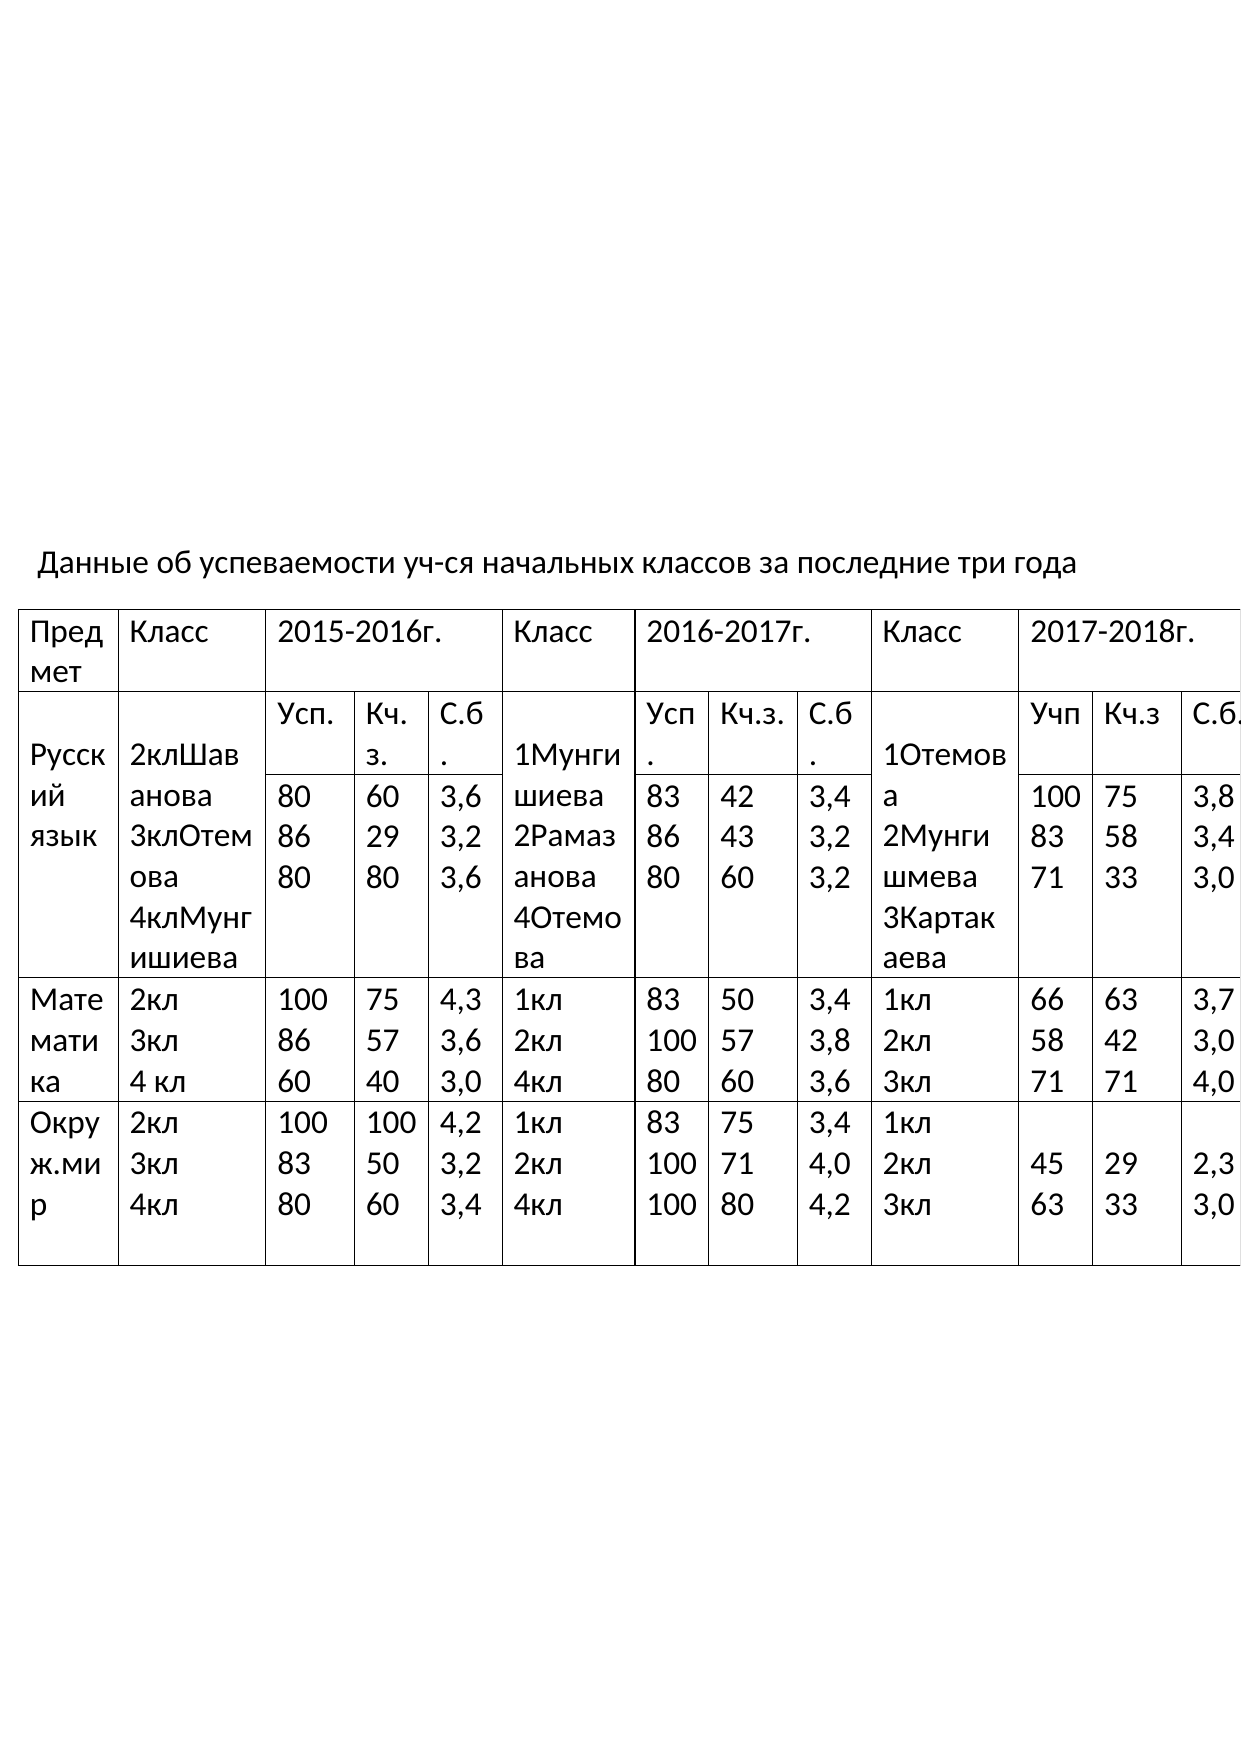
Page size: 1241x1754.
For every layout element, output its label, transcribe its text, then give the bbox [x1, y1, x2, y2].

table_header Предмет [19, 610, 118, 691]
table_cell 42 43 60 [709, 775, 797, 977]
table_cell 75 71 80 [709, 1102, 797, 1264]
table_cell 63 42 71 [1093, 978, 1181, 1101]
table_cell С.б. [798, 692, 871, 774]
table_cell Кч.з [1093, 692, 1181, 774]
table_cell 66 58 71 [1019, 978, 1092, 1101]
table_cell 1кл 2кл 3кл [872, 978, 1018, 1101]
table_cell Усп. [266, 692, 354, 774]
table_cell 29 33 [1093, 1102, 1181, 1264]
table_cell 3,4 3,8 3,6 [798, 978, 871, 1101]
table_cell 100 86 60 [266, 978, 354, 1101]
table_cell Кч.з. [355, 692, 428, 774]
table_cell 1кл 2кл 4кл [503, 1102, 634, 1264]
table_cell 83 100 80 [636, 978, 708, 1101]
table_cell С.б. [1182, 692, 1240, 774]
table_cell 1Мунгишиева 2Рамазанова 4Отемова [503, 692, 634, 977]
table_cell 60 29 80 [355, 775, 428, 977]
table_cell 2кл 3кл 4кл [119, 1102, 265, 1264]
table_cell 2кл 3кл 4 кл [119, 978, 265, 1101]
table_cell Русский язык [19, 692, 118, 977]
table_header Класс [872, 610, 1018, 691]
table_cell Окруж.мир [19, 1102, 118, 1264]
table_cell 1Отемова 2Мунгишмева 3Картакаева [872, 692, 1018, 977]
table_cell 2,3 3,0 [1182, 1102, 1240, 1264]
table_cell С.б. [429, 692, 502, 774]
table_cell Математика [19, 978, 118, 1101]
table_cell 75 58 33 [1093, 775, 1181, 977]
table_header Класс [119, 610, 265, 691]
table_cell 100 83 71 [1019, 775, 1092, 977]
table_cell 100 50 60 [355, 1102, 428, 1264]
table_cell 100 83 80 [266, 1102, 354, 1264]
table_cell 75 57 40 [355, 978, 428, 1101]
table_cell Усп. [636, 692, 708, 774]
table_cell Кч.з. [709, 692, 797, 774]
table_cell 50 57 60 [709, 978, 797, 1101]
table_cell 2клШаванова 3клОтемова 4клМунгишиева [119, 692, 265, 977]
text Данные об успеваемости уч-ся начальных классов за последние три года [29, 541, 1196, 582]
table_header 2015-2016г. [266, 610, 502, 691]
table_cell 3,7 3,0 4,0 [1182, 978, 1240, 1101]
table_cell 1кл 2кл 3кл [872, 1102, 1018, 1264]
table_cell Учп [1019, 692, 1092, 774]
table_header Класс [503, 610, 634, 691]
table_cell 3,8 3,4 3,0 [1182, 775, 1240, 977]
table_header 2016-2017г. [636, 610, 871, 691]
table_cell 83 100 100 [636, 1102, 708, 1264]
table_cell 4,2 3,2 3,4 [429, 1102, 502, 1264]
table_cell 3,6 3,2 3,6 [429, 775, 502, 977]
table_cell 45 63 [1019, 1102, 1092, 1264]
table_cell 4,3 3,6 3,0 [429, 978, 502, 1101]
table_cell 3,4 4,0 4,2 [798, 1102, 871, 1264]
table_cell 1кл 2кл 4кл [503, 978, 634, 1101]
table_header 2017-2018г. [1019, 610, 1240, 691]
table_cell 83 86 80 [636, 775, 708, 977]
table_cell 80 86 80 [266, 775, 354, 977]
table_cell 3,4 3,2 3,2 [798, 775, 871, 977]
